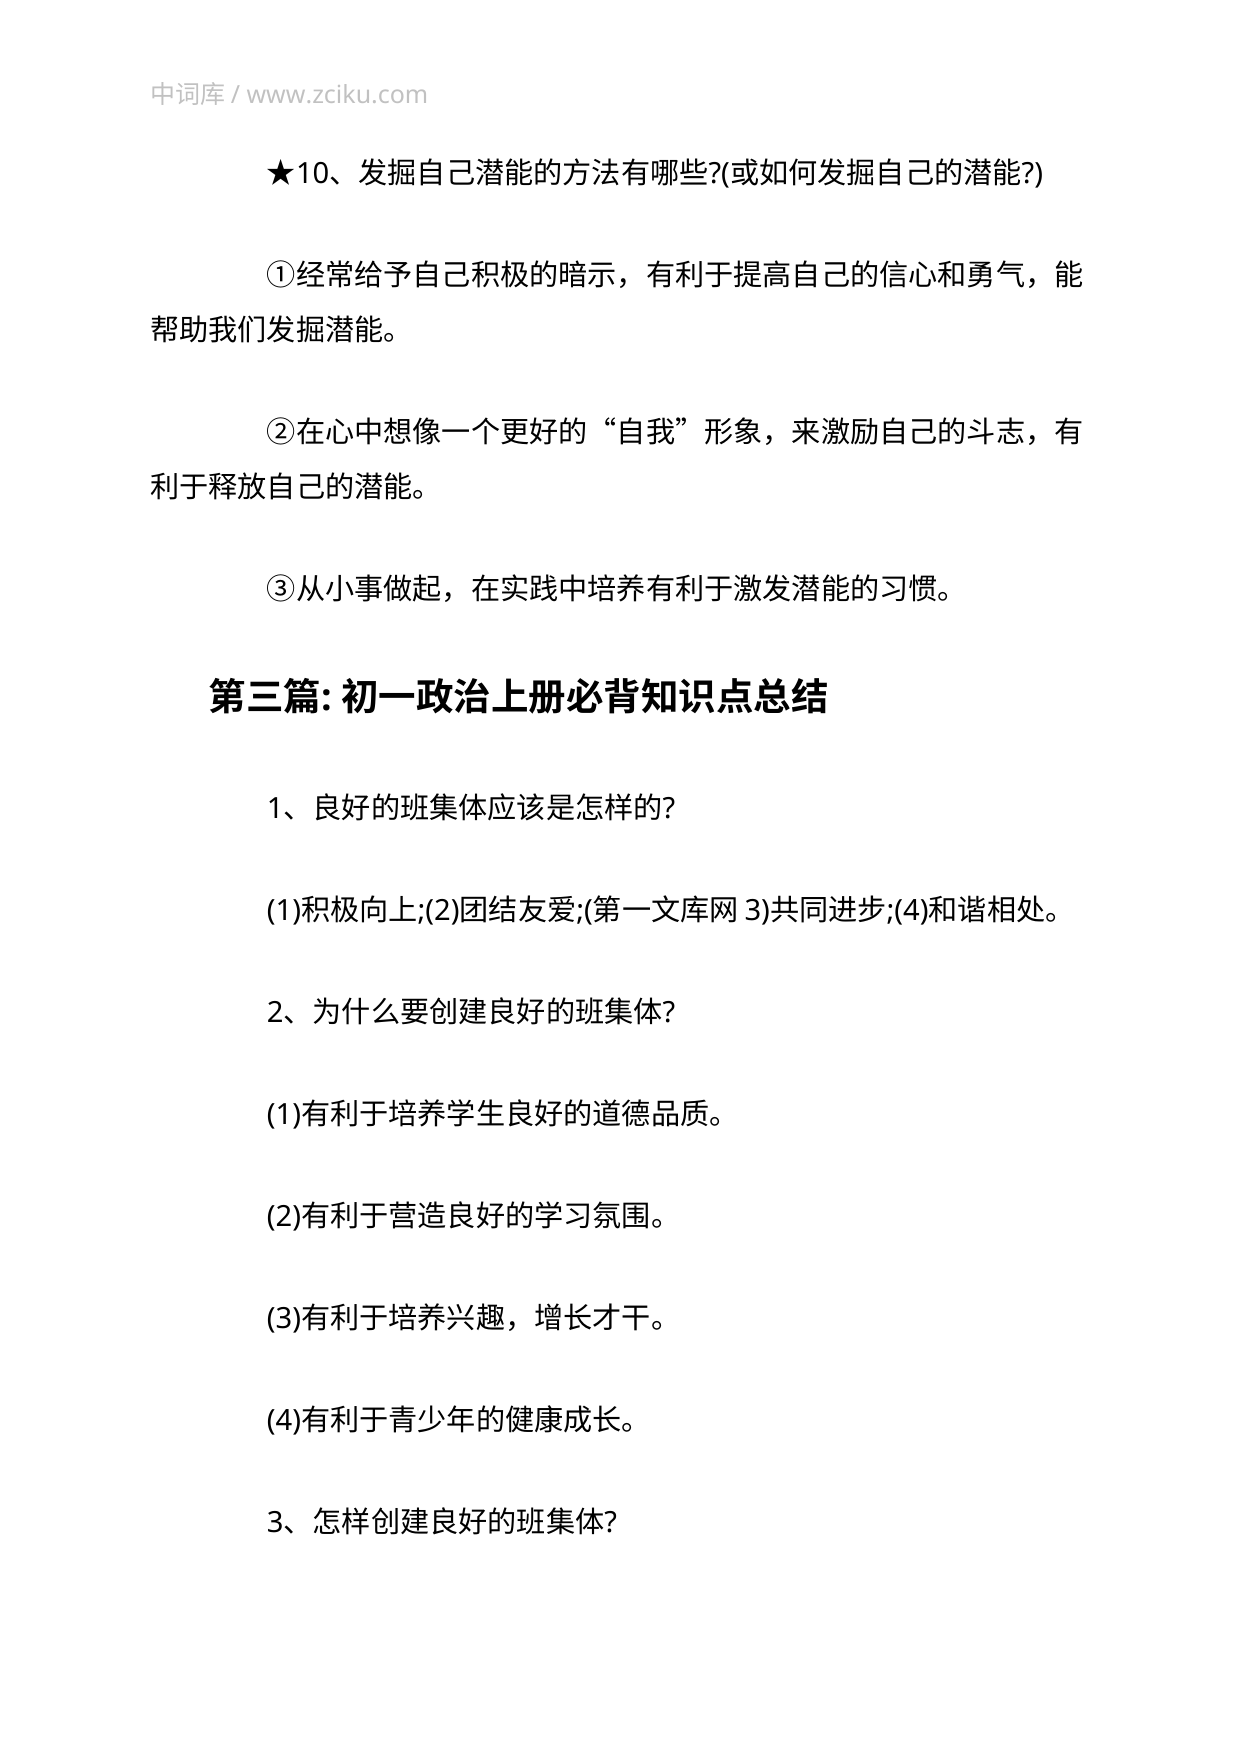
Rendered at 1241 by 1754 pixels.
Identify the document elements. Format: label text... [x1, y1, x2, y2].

text ★10、发掘自己潜能的方法有哪些?(或如何发掘自己的潜能?) [150, 150, 1090, 192]
text (1)有利于培养学生良好的道德品质。 [150, 1091, 1090, 1133]
text 2、为什么要创建良好的班集体? [150, 989, 1090, 1031]
text ②在心中想像一个更好的“自我”形象，来激励自己的斗志，有利于释放自己的潜能。 [150, 409, 1090, 506]
text ①经常给予自己积极的暗示，有利于提高自己的信心和勇气，能帮助我们发掘潜能。 [150, 252, 1090, 349]
text (4)有利于青少年的健康成长。 [150, 1397, 1090, 1439]
text 第三篇: 初一政治上册必背知识点总结 [150, 667, 1090, 722]
text ③从小事做起，在实践中培养有利于激发潜能的习惯。 [150, 565, 1090, 608]
text (2)有利于营造良好的学习氛围。 [150, 1193, 1090, 1235]
text (1)积极向上;(2)团结友爱;(第一文库网3)共同进步;(4)和谐相处。 [150, 887, 1090, 929]
text 1、良好的班集体应该是怎样的? [150, 785, 1090, 827]
text (3)有利于培养兴趣，增长才干。 [150, 1294, 1090, 1337]
text 3、怎样创建良好的班集体? [150, 1498, 1090, 1541]
